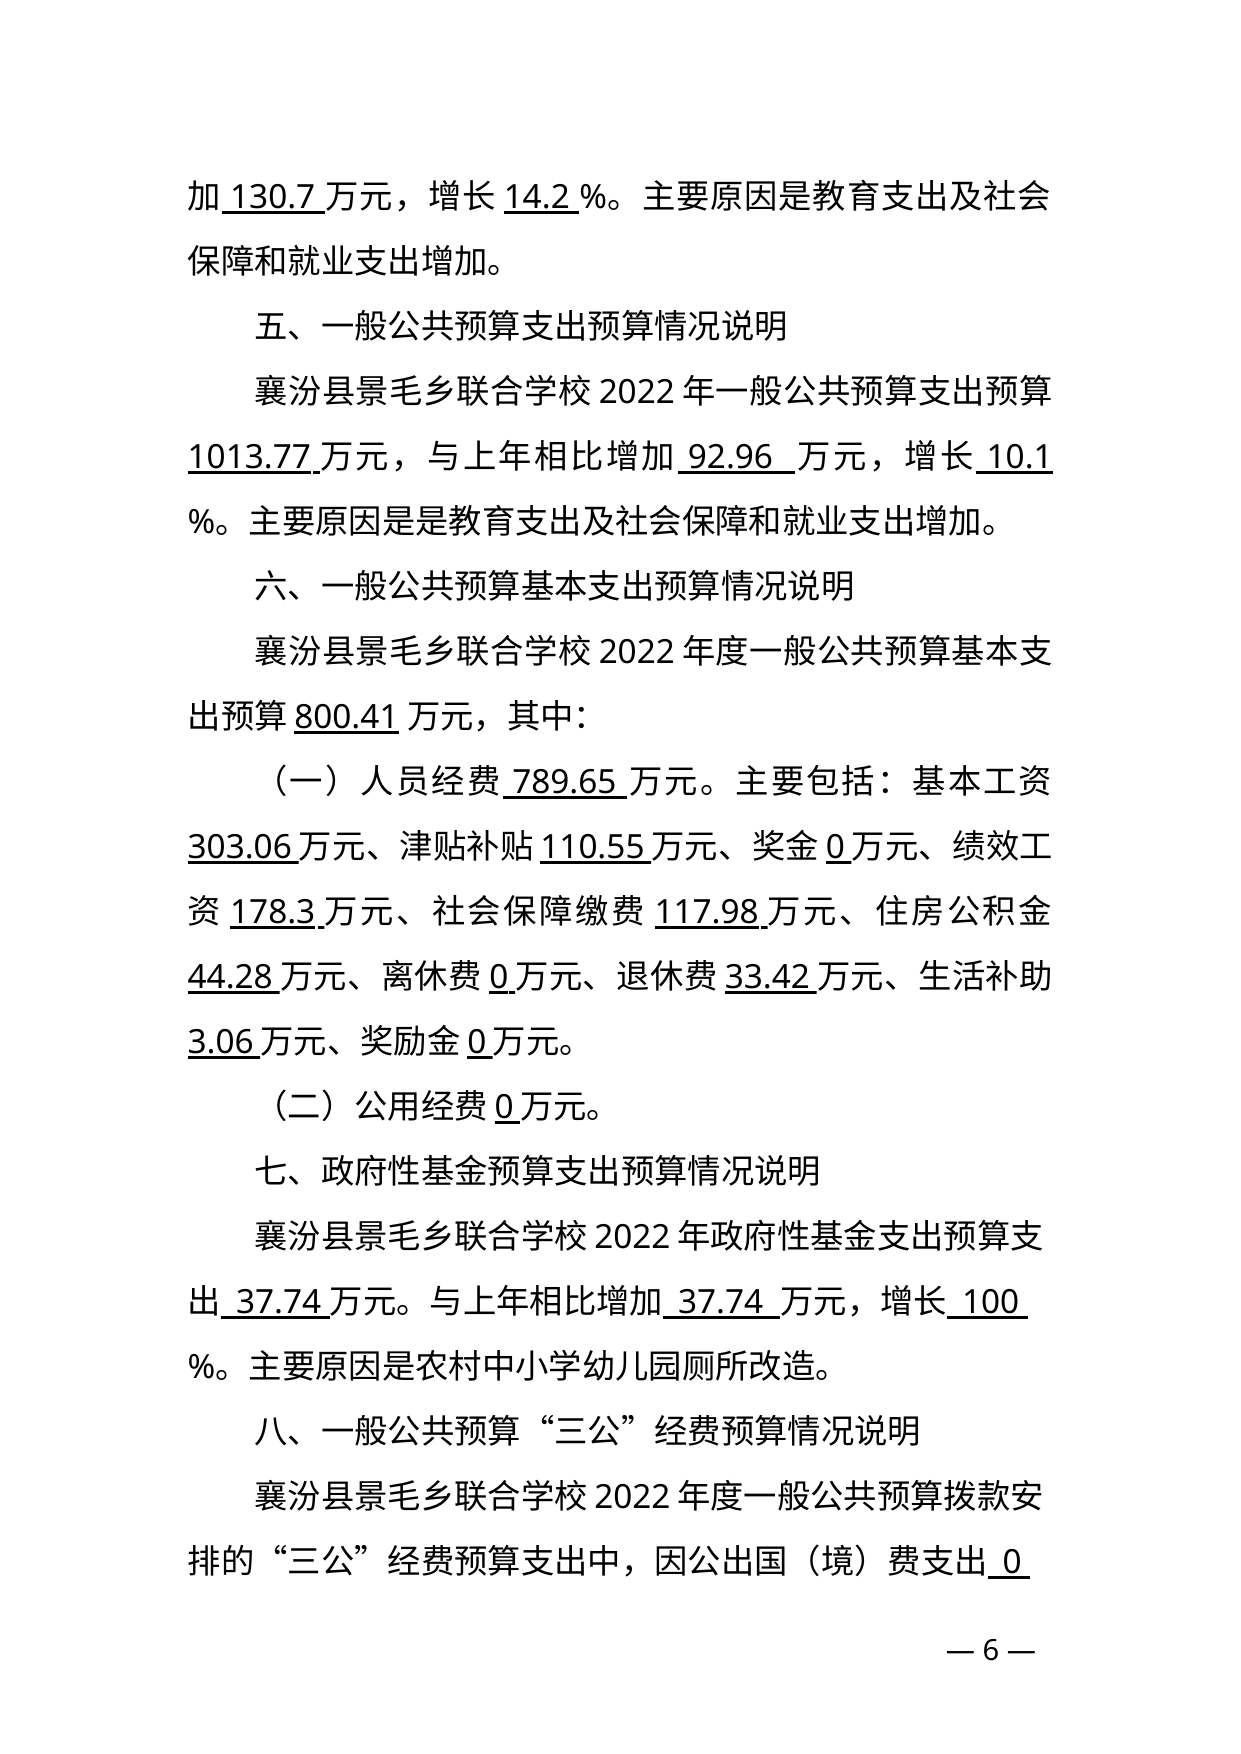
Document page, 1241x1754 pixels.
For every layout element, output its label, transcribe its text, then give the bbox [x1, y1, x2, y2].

text 五、一般公共预算支出预算情况说明 [187, 292, 1053, 357]
text 七、政府性基金预算支出预算情况说明 [187, 1137, 1053, 1202]
text 六、一般公共预算基本支出预算情况说明 [187, 552, 1053, 617]
text 八、一般公共预算“三公”经费预算情况说明 [187, 1397, 1053, 1462]
text （一）人员经费 789.65 万元。主要包括：基本工资303.06万元、津贴补贴110.55万元、奖金0万元、绩效工资178.3万元、社会保障缴费117.98万元、住房公积金44.28万元、离休费0万元、退休费33.42万元、生活补助3.06万元、奖励金0万元。 [187, 747, 1053, 1072]
text 襄汾县景毛乡联合学校2022年度一般公共预算基本支出预算800.41 万元，其中： [187, 617, 1053, 747]
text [187, 1462, 1053, 1592]
text （二）公用经费0万元。 [187, 1072, 1053, 1137]
text 襄汾县景毛乡联合学校2022年政府性基金支出预算支出 37.74 万元。与上年相比增加 37.74 万元，增长 100 %。主要原因是农村中小学幼儿园厕所改造。 [187, 1202, 1053, 1397]
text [187, 162, 1053, 292]
text 襄汾县景毛乡联合学校2022年一般公共预算支出预算 1013.77万元，与上年相比增加 92.96 万元，增长 10.1 %。主要原因是是教育支出及社会保障和就业支出增加。 [187, 357, 1053, 552]
